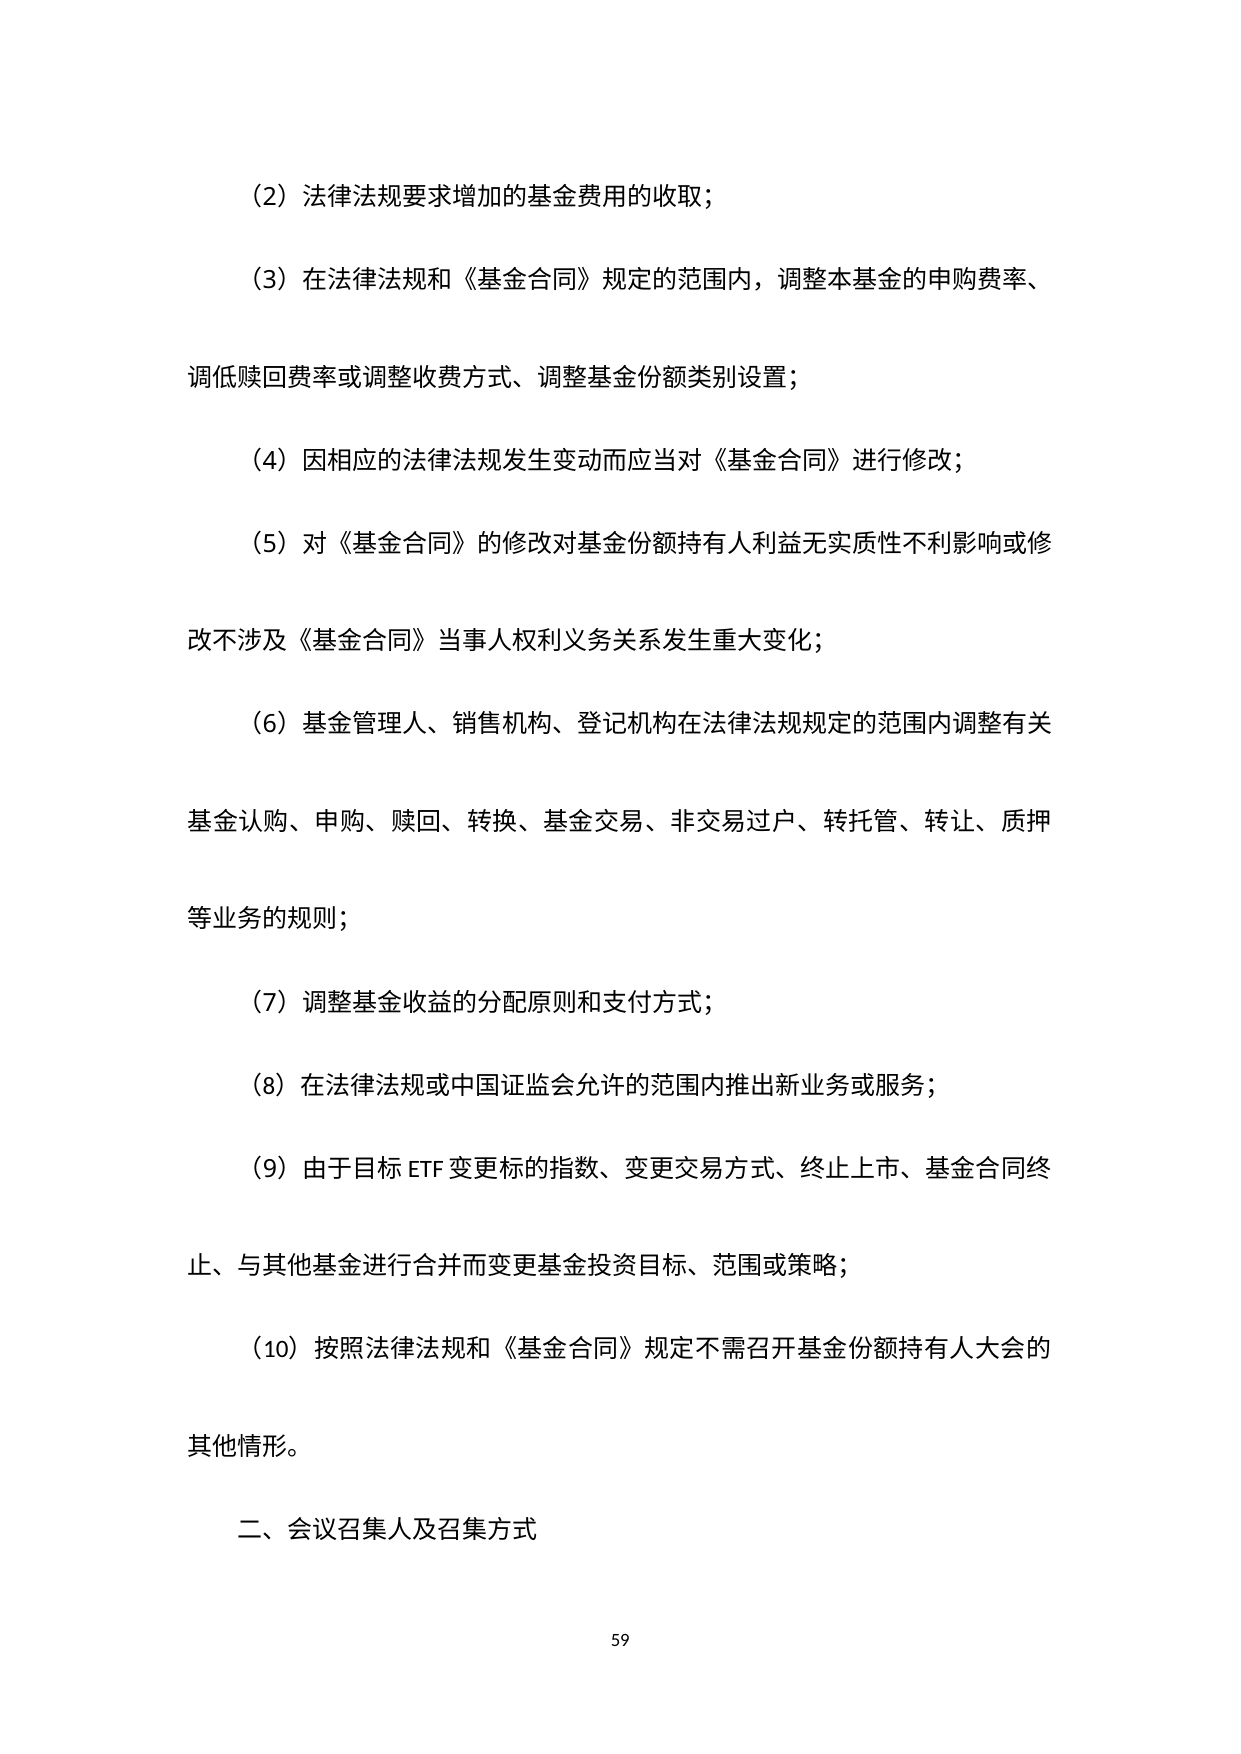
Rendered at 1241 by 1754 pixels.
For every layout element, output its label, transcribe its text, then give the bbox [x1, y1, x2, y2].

text （6）基金管理人、销售机构、登记机构在法律法规规定的范围内调整有关基金认购、申购、赎回、转换、基金交易、非交易过户、转托管、转让、质押等业务的规则； [187, 689, 1053, 949]
text （7）调整基金收益的分配原则和支付方式； [187, 968, 1053, 1033]
text 二、会议召集人及召集方式 [187, 1495, 1053, 1560]
text （5）对《基金合同》的修改对基金份额持有人利益无实质性不利影响或修改不涉及《基金合同》当事人权利义务关系发生重大变化； [187, 509, 1053, 671]
text （4）因相应的法律法规发生变动而应当对《基金合同》进行修改； [187, 426, 1053, 491]
text （2）法律法规要求增加的基金费用的收取； [187, 162, 1053, 227]
text （10）按照法律法规和《基金合同》规定不需召开基金份额持有人大会的其他情形。 [187, 1314, 1053, 1477]
text （3）在法律法规和《基金合同》规定的范围内，调整本基金的申购费率、调低赎回费率或调整收费方式、调整基金份额类别设置； [187, 245, 1053, 408]
text （9）由于目标ETF变更标的指数、变更交易方式、终止上市、基金合同终止、与其他基金进行合并而变更基金投资目标、范围或策略； [187, 1134, 1053, 1296]
text （8）在法律法规或中国证监会允许的范围内推出新业务或服务； [187, 1051, 1053, 1116]
